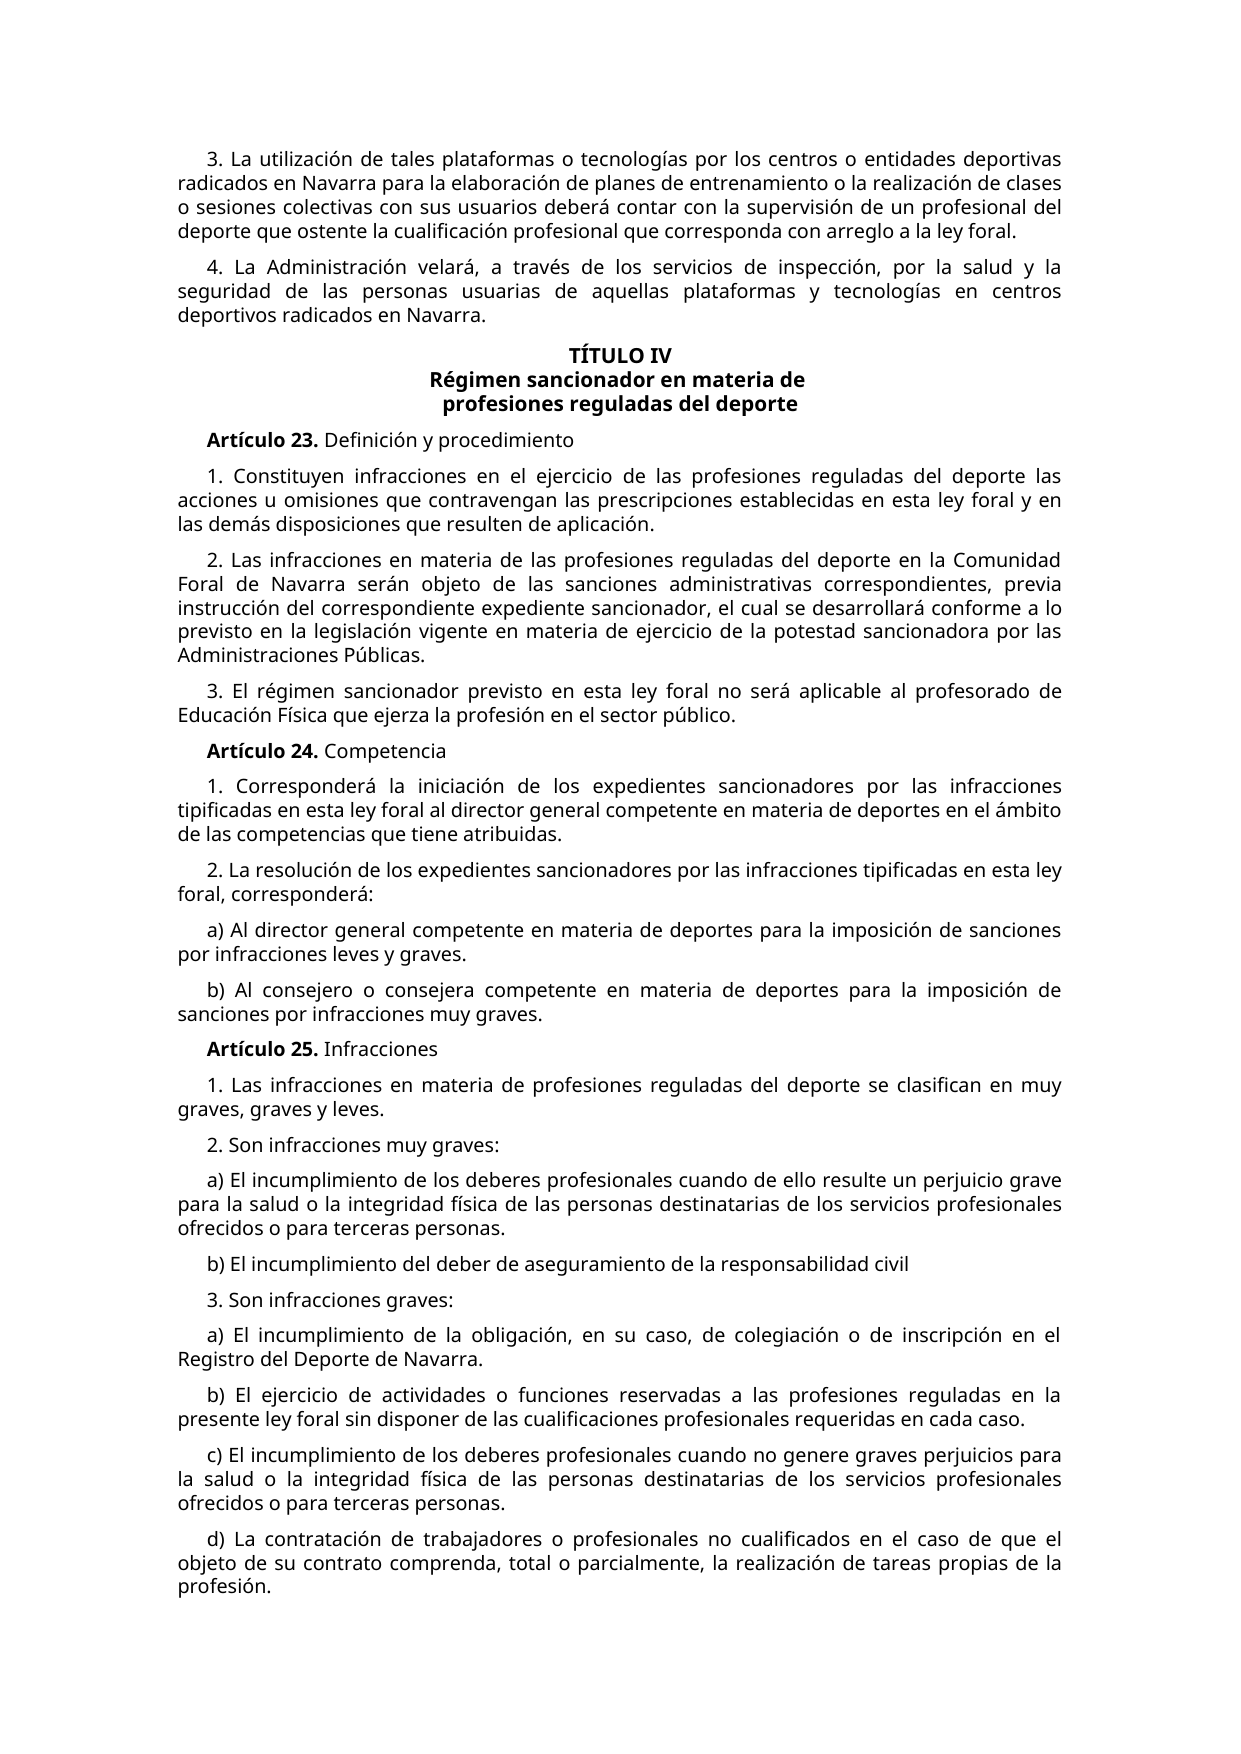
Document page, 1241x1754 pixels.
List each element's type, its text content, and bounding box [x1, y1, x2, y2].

text a) El incumplimiento de los deberes profesionales cuando de ello resulte un perjuicio grave para la salud o la integridad física de las personas destinatarias de los servicios profesionales ofrecidos o para terceras personas. [177, 1169, 1063, 1241]
text c) El incumplimiento de los deberes profesionales cuando no genere graves perjuicios para la salud o la integridad física de las personas destinatarias de los servicios profesionales ofrecidos o para terceras personas. [177, 1443, 1063, 1515]
text 3. Son infracciones graves: [177, 1288, 1063, 1312]
text TÍTULO IV Régimen sancionador en materia de profesiones reguladas del deporte [177, 345, 1063, 417]
text 1. Corresponderá la iniciación de los expedientes sancionadores por las infracciones tipificadas en esta ley foral al director general competente en materia de deportes en el ámbito de las competencias que tiene atribuidas. [177, 775, 1063, 847]
text Artículo 25. Infracciones [177, 1037, 1063, 1061]
text b) El ejercicio de actividades o funciones reservadas a las profesiones reguladas en la presente ley foral sin disponer de las cualificaciones profesionales requeridas en cada caso. [177, 1383, 1063, 1431]
text 3. El régimen sancionador previsto en esta ley foral no será aplicable al profesorado de Educación Física que ejerza la profesión en el sector público. [177, 679, 1063, 727]
text 2. La resolución de los expedientes sancionadores por las infracciones tipificadas en esta ley foral, corresponderá: [177, 858, 1063, 906]
text b) El incumplimiento del deber de aseguramiento de la responsabilidad civil [177, 1252, 1063, 1276]
text 2. Son infracciones muy graves: [177, 1133, 1063, 1157]
text a) El incumplimiento de la obligación, en su caso, de colegiación o de inscripción en el Registro del Deporte de Navarra. [177, 1324, 1063, 1372]
text 4. La Administración velará, a través de los servicios de inspección, por la salud y la seguridad de las personas usuarias de aquellas plataformas y tecnologías en centros deportivos radicados en Navarra. [177, 255, 1063, 327]
text 1. Las infracciones en materia de profesiones reguladas del deporte se clasifican en muy graves, graves y leves. [177, 1073, 1063, 1121]
text Artículo 24. Competencia [177, 739, 1063, 763]
text b) Al consejero o consejera competente en materia de deportes para la imposición de sanciones por infracciones muy graves. [177, 978, 1063, 1026]
text Artículo 23. Definición y procedimiento [177, 428, 1063, 452]
text a) Al director general competente en materia de deportes para la imposición de sanciones por infracciones leves y graves. [177, 918, 1063, 966]
text 1. Constituyen infracciones en el ejercicio de las profesiones reguladas del deporte las acciones u omisiones que contravengan las prescripciones establecidas en esta ley foral y en las demás disposiciones que resulten de aplicación. [177, 464, 1063, 536]
text d) La contratación de trabajadores o profesionales no cualificados en el caso de que el objeto de su contrato comprenda, total o parcialmente, la realización de tareas propias de la profesión. [177, 1527, 1063, 1599]
text 3. La utilización de tales plataformas o tecnologías por los centros o entidades deportivas radicados en Navarra para la elaboración de planes de entrenamiento o la realización de clases o sesiones colectivas con sus usuarios deberá contar con la supervisión de un profesional del deporte que ostente la cualificación profesional que corresponda con arreglo a la ley foral. [177, 148, 1063, 243]
text 2. Las infracciones en materia de las profesiones reguladas del deporte en la Comunidad Foral de Navarra serán objeto de las sanciones administrativas correspondientes, previa instrucción del correspondiente expediente sancionador, el cual se desarrollará conforme a lo previsto en la legislación vigente en materia de ejercicio de la potestad sancionadora por las Administraciones Públicas. [177, 548, 1063, 668]
